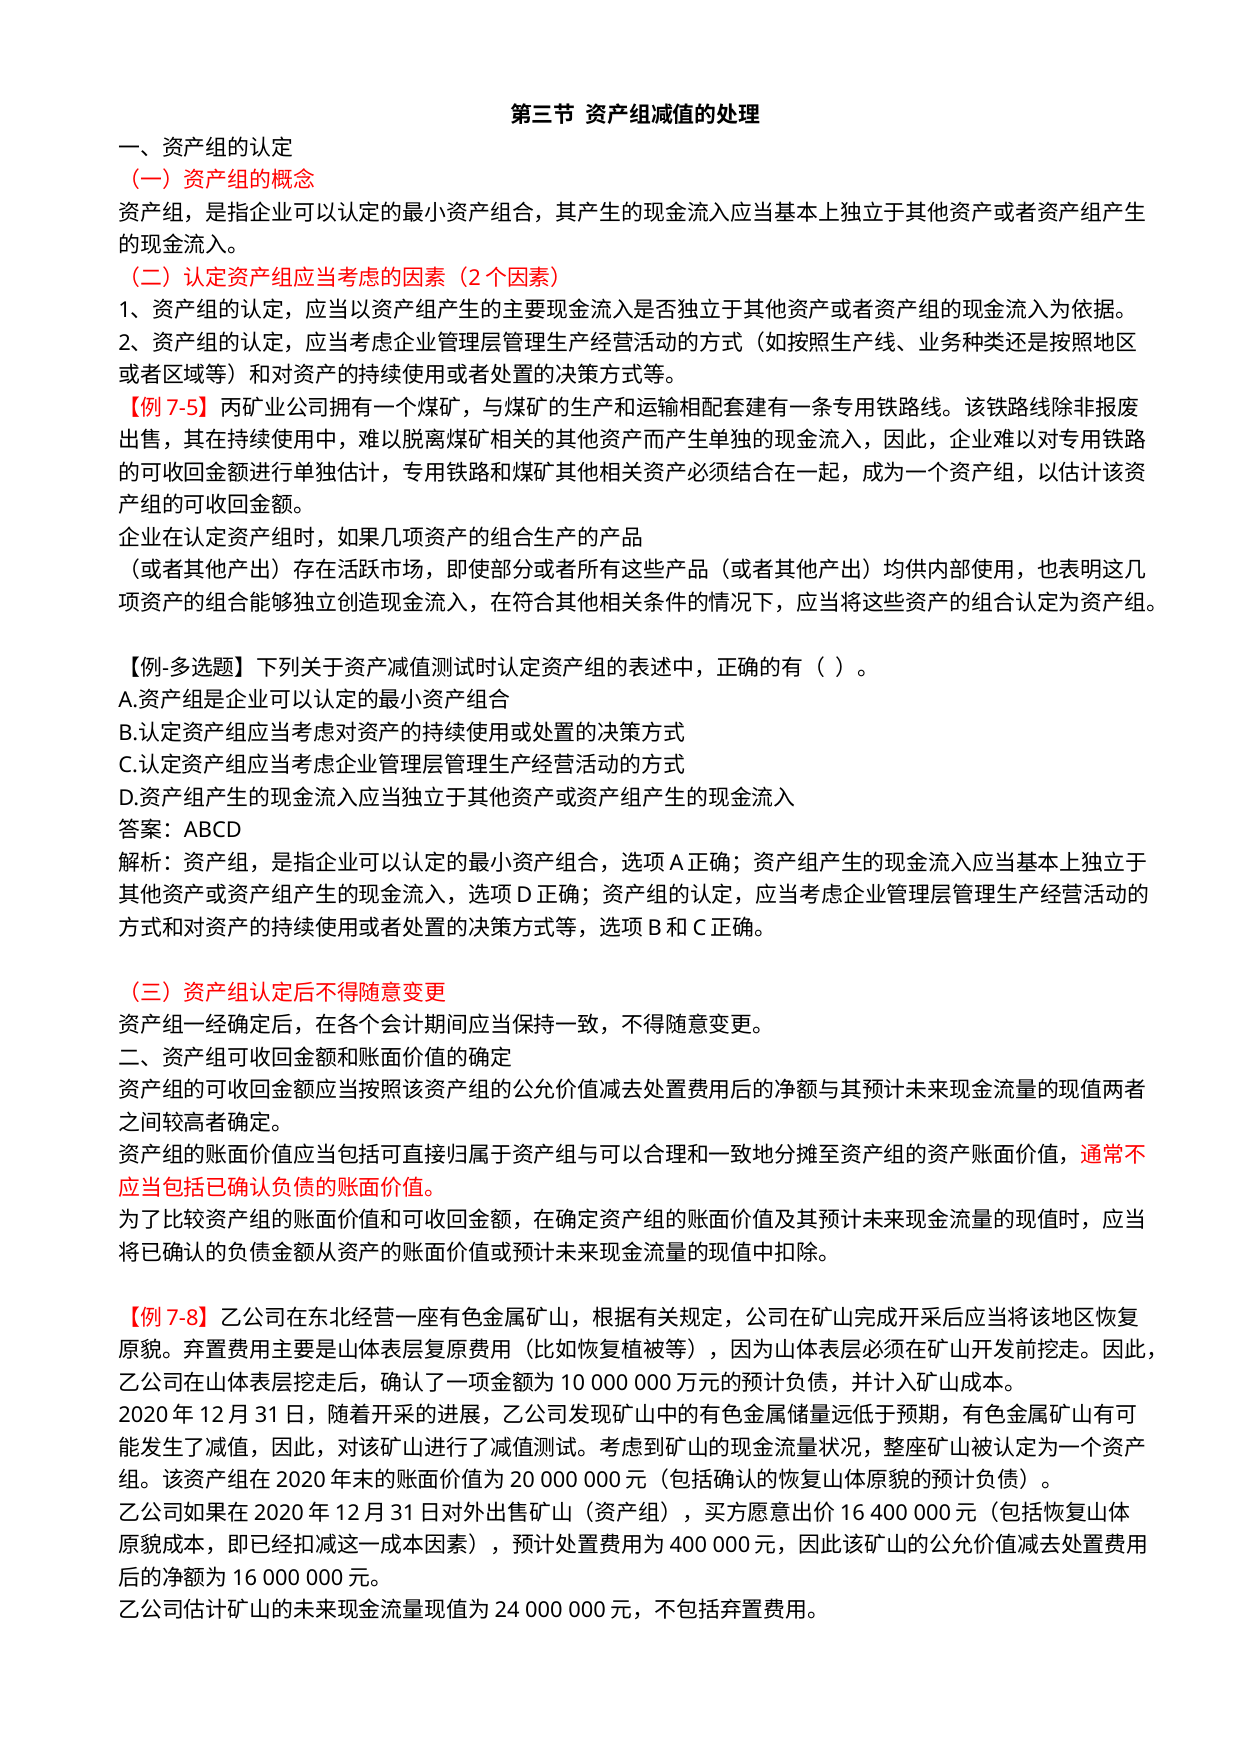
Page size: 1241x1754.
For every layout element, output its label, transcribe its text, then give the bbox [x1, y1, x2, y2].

text 二、资产组可收回金额和账面价值的确定 [118, 1039, 1152, 1072]
text 1、资产组的认定，应当以资产组产生的主要现金流入是否独立于其他资产或者资产组的现金流入为依据。 [118, 292, 1152, 324]
text A.资产组是企业可以认定的最小资产组合 [118, 682, 1152, 714]
text 解析：资产组，是指企业可以认定的最小资产组合，选项A正确；资产组产生的现金流入应当基本上独立于其他资产或资产组产生的现金流入，选项D正确；资产组的认定，应当考虑企业管理层管理生产经营活动的方式和对资产的持续使用或者处置的决策方式等，选项B和C正确。 [118, 844, 1152, 942]
text 答案：ABCD [118, 812, 1152, 844]
text 资产组，是指企业可以认定的最小资产组合，其产生的现金流入应当基本上独立于其他资产或者资产组产生的现金流入。 [118, 194, 1152, 259]
text D.资产组产生的现金流入应当独立于其他资产或资产组产生的现金流入 [118, 779, 1152, 812]
text 2020年12月31日，随着开采的进展，乙公司发现矿山中的有色金属储量远低于预期，有色金属矿山有可能发生了减值，因此，对该矿山进行了减值测试。考虑到矿山的现金流量状况，整座矿山被认定为一个资产组。该资产组在2020年末的账面价值为20 000 000元（包括确认的恢复山体原貌的预计负债）。 [118, 1397, 1152, 1494]
text 2、资产组的认定，应当考虑企业管理层管理生产经营活动的方式（如按照生产线、业务种类还是按照地区或者区域等）和对资产的持续使用或者处置的决策方式等。 [118, 324, 1152, 389]
text 乙公司估计矿山的未来现金流量现值为24 000 000元，不包括弃置费用。 [118, 1592, 1152, 1624]
text （三）资产组认定后不得随意变更 [118, 974, 1152, 1007]
text 【例7-5】丙矿业公司拥有一个煤矿，与煤矿的生产和运输相配套建有一条专用铁路线。该铁路线除非报废出售，其在持续使用中，难以脱离煤矿相关的其他资产而产生单独的现金流入，因此，企业难以对专用铁路的可收回金额进行单独估计，专用铁路和煤矿其他相关资产必须结合在一起，成为一个资产组，以估计该资产组的可收回金额。 [118, 389, 1152, 519]
text C.认定资产组应当考虑企业管理层管理生产经营活动的方式 [118, 747, 1152, 779]
text 一、资产组的认定 [118, 129, 1152, 162]
text 第三节 资产组减值的处理 [118, 97, 1152, 129]
text 企业在认定资产组时，如果几项资产的组合生产的产品 （或者其他产出）存在活跃市场，即使部分或者所有这些产品（或者其他产出）均供内部使用，也表明这几项资产的组合能够独立创造现金流入，在符合其他相关条件的情况下，应当将这些资产的组合认定为资产组。 [118, 519, 1152, 617]
text 资产组的账面价值应当包括可直接归属于资产组与可以合理和一致地分摊至资产组的资产账面价值，通常不应当包括已确认负债的账面价值。 [118, 1137, 1152, 1202]
text 【例-多选题】下列关于资产减值测试时认定资产组的表述中，正确的有（ ）。 [118, 649, 1152, 682]
text （一）资产组的概念 [118, 162, 1152, 194]
text B.认定资产组应当考虑对资产的持续使用或处置的决策方式 [118, 714, 1152, 747]
text 资产组的可收回金额应当按照该资产组的公允价值减去处置费用后的净额与其预计未来现金流量的现值两者之间较高者确定。 [118, 1072, 1152, 1137]
text 资产组一经确定后，在各个会计期间应当保持一致，不得随意变更。 [118, 1007, 1152, 1039]
text （二）认定资产组应当考虑的因素（2个因素） [118, 259, 1152, 292]
text 为了比较资产组的账面价值和可收回金额，在确定资产组的账面价值及其预计未来现金流量的现值时，应当将已确认的负债金额从资产的账面价值或预计未来现金流量的现值中扣除。 [118, 1202, 1152, 1267]
text 乙公司如果在2020年12月31日对外出售矿山（资产组），买方愿意出价16 400 000元（包括恢复山体原貌成本，即已经扣减这一成本因素），预计处置费用为400 000元，因此该矿山的公允价值减去处置费用后的净额为16 000 000元。 [118, 1494, 1152, 1592]
text 【例7-8】乙公司在东北经营一座有色金属矿山，根据有关规定，公司在矿山完成开采后应当将该地区恢复原貌。弃置费用主要是山体表层复原费用（比如恢复植被等），因为山体表层必须在矿山开发前挖走。因此，乙公司在山体表层挖走后，确认了一项金额为10 000 000万元的预计负债，并计入矿山成本。 [118, 1299, 1152, 1397]
